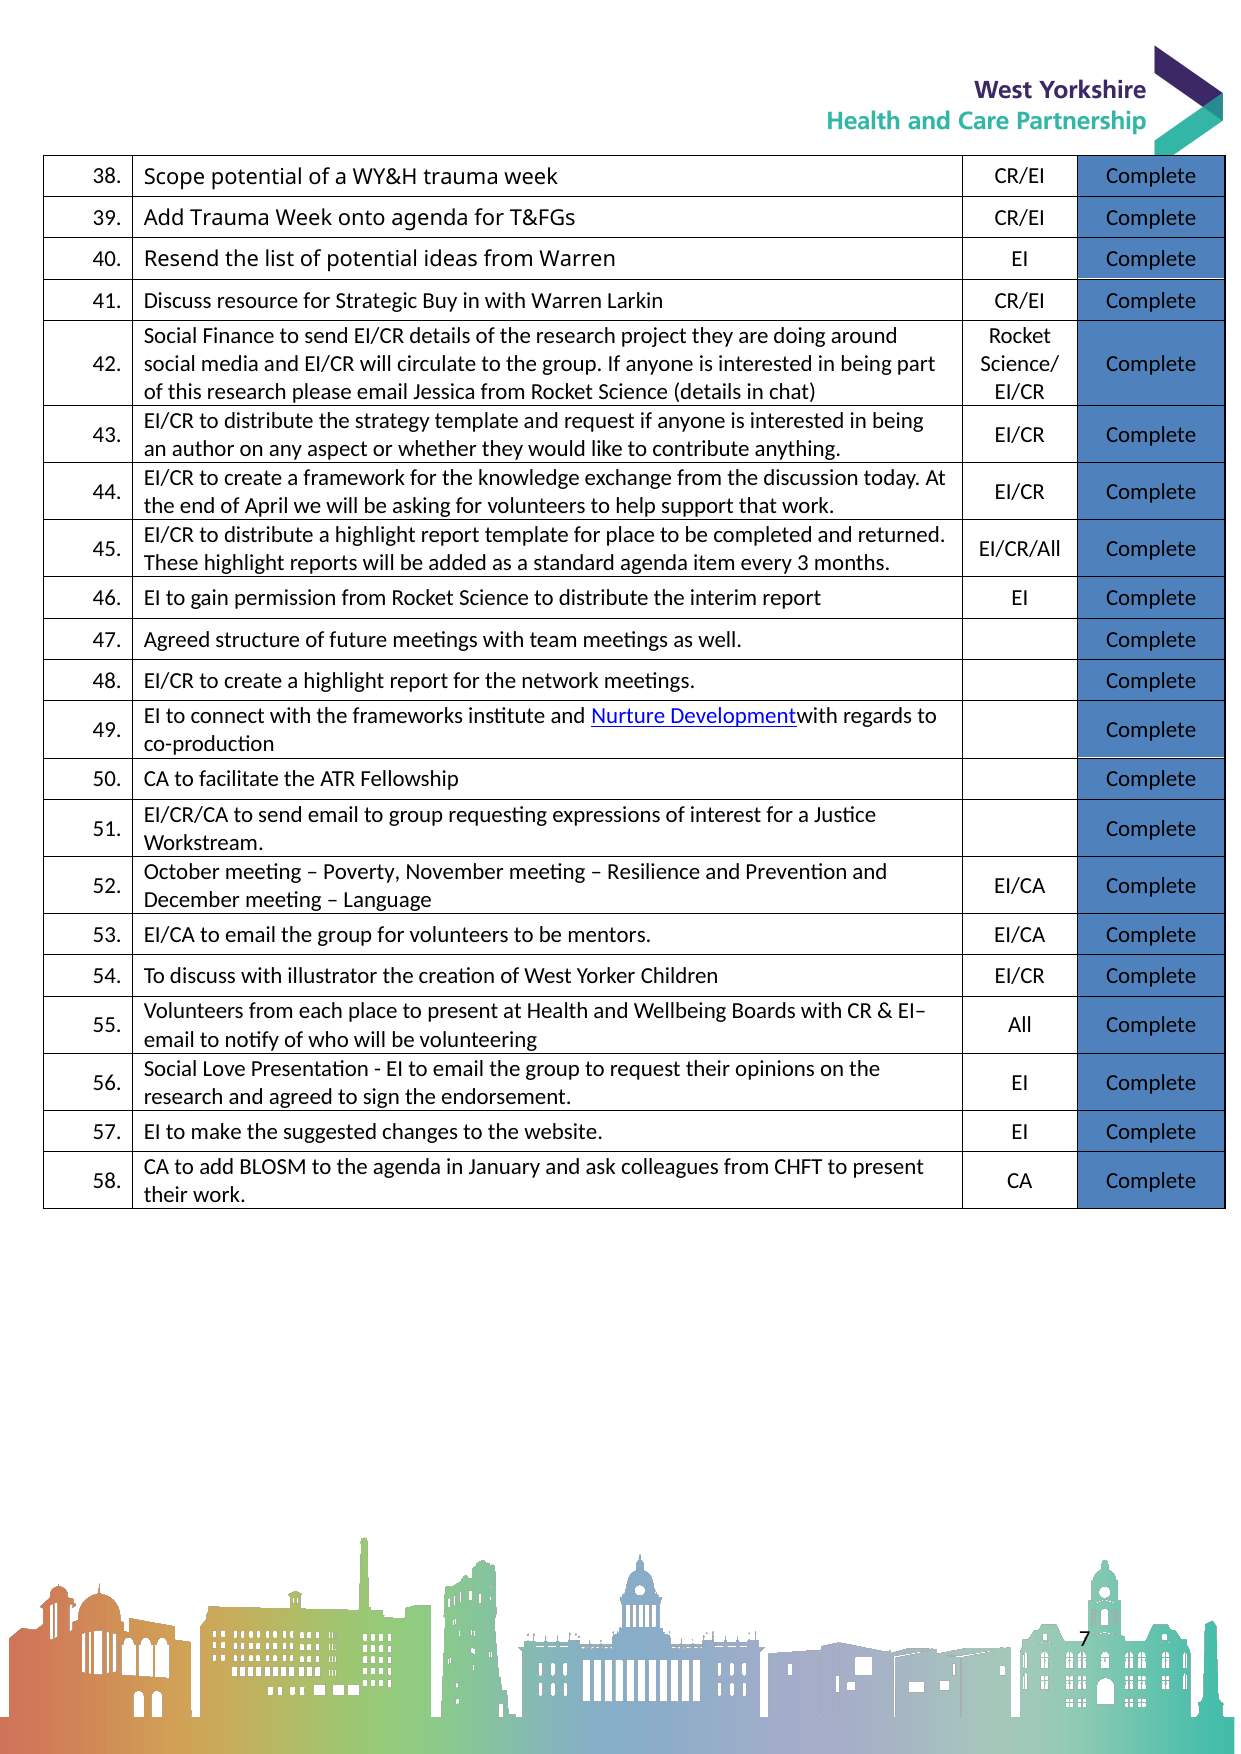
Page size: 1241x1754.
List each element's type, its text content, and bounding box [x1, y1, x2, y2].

table_cell EI [963, 1054, 1077, 1110]
table_cell CA [963, 1152, 1077, 1208]
table_cell Complete [1078, 701, 1224, 757]
table_cell October meeting – Poverty, November meeting – Resilience and Prevention and December meeting – Language [133, 857, 962, 913]
table_cell [44, 238, 132, 278]
table_cell Complete [1078, 1152, 1224, 1208]
table_cell CA to add BLOSM to the agenda in January and ask colleagues from CHFT to present their work. [133, 1152, 962, 1208]
table_cell Complete [1078, 520, 1224, 576]
table_cell [44, 156, 132, 196]
table_cell [44, 1152, 132, 1208]
table_cell Social Finance to send EI/CR details of the research project they are doing around social media and EI/CR will circulate to the group. If anyone is interested in being part of this research please email Jessica from Rocket Science (details in chat) [133, 321, 962, 405]
table_cell [44, 577, 132, 618]
table_cell Complete [1078, 800, 1224, 856]
table_cell [44, 1111, 132, 1151]
table_cell Add Trauma Week onto agenda for T&FGs [133, 197, 962, 237]
table_cell EI to gain permission from Rocket Science to distribute the interim report [133, 577, 962, 618]
table_cell [44, 914, 132, 954]
table_cell [44, 406, 132, 462]
table_cell EI/CR [963, 463, 1077, 519]
table_cell [44, 520, 132, 576]
table_cell [963, 759, 1077, 799]
table_cell EI/CA [963, 857, 1077, 913]
table_cell [44, 280, 132, 320]
table_cell Complete [1078, 577, 1224, 618]
table_cell [44, 660, 132, 700]
table_cell EI/CR/CA to send email to group requesting expressions of interest for a Justice Workstream. [133, 800, 962, 856]
table_cell [44, 759, 132, 799]
table_cell Resend the list of potential ideas from Warren [133, 238, 962, 278]
table_cell EI/CA [963, 914, 1077, 954]
table_cell [44, 701, 132, 757]
table_cell EI/CR to distribute a highlight report template for place to be completed and returned. These highlight reports will be added as a standard agenda item every 3 months. [133, 520, 962, 576]
table_cell EI/CR [963, 406, 1077, 462]
table_cell Complete [1078, 321, 1224, 405]
table_cell Complete [1078, 463, 1224, 519]
table_cell EI [963, 577, 1077, 618]
table_cell Rocket Science/ EI/CR [963, 321, 1077, 405]
table_cell [44, 800, 132, 856]
table_cell To discuss with illustrator the creation of West Yorker Children [133, 955, 962, 996]
table_cell Complete [1078, 857, 1224, 913]
table_cell Complete [1078, 156, 1224, 196]
table_cell [44, 997, 132, 1053]
table_cell [963, 660, 1077, 700]
table_cell [963, 619, 1077, 659]
table_cell Complete [1078, 619, 1224, 659]
table_cell [44, 1054, 132, 1110]
table_cell Complete [1078, 759, 1224, 799]
table_cell EI/CR to create a highlight report for the network meetings. [133, 660, 962, 700]
table_cell Complete [1078, 197, 1224, 237]
table_cell EI to connect with the frameworks institute and Nurture Developmentwith regards to co-production [133, 701, 962, 757]
table_cell CR/EI [963, 156, 1077, 196]
table_cell Complete [1078, 660, 1224, 700]
table_cell Discuss resource for Strategic Buy in with Warren Larkin [133, 280, 962, 320]
table_cell EI [963, 238, 1077, 278]
table_cell Complete [1078, 955, 1224, 996]
table_cell Complete [1078, 238, 1224, 278]
table_cell All [963, 997, 1077, 1053]
picture [0, 1456, 1235, 1754]
table_cell Complete [1078, 914, 1224, 954]
table_cell EI to make the suggested changes to the website. [133, 1111, 962, 1151]
table_cell Social Love Presentation - EI to email the group to request their opinions on the research and agreed to sign the endorsement. [133, 1054, 962, 1110]
table_cell [44, 197, 132, 237]
table_cell CA to facilitate the ATR Fellowship [133, 759, 962, 799]
table_cell EI/CR [963, 955, 1077, 996]
table_cell EI [963, 1111, 1077, 1151]
table_cell Complete [1078, 1054, 1224, 1110]
table_cell CR/EI [963, 197, 1077, 237]
table_cell CR/EI [963, 280, 1077, 320]
table_cell [44, 857, 132, 913]
table_cell EI/CA to email the group for volunteers to be mentors. [133, 914, 962, 954]
table_cell Complete [1078, 1111, 1224, 1151]
table_cell [963, 701, 1077, 757]
table_cell EI/CR/All [963, 520, 1077, 576]
table_cell Scope potential of a WY&H trauma week [133, 156, 962, 196]
table_cell [44, 619, 132, 659]
table_cell EI/CR to create a framework for the knowledge exchange from the discussion today. At the end of April we will be asking for volunteers to help support that work. [133, 463, 962, 519]
table_cell [44, 321, 132, 405]
table_cell [963, 800, 1077, 856]
table_cell [44, 955, 132, 996]
table_cell Complete [1078, 406, 1224, 462]
table_cell [44, 463, 132, 519]
picture [711, 0, 1241, 229]
table_cell Volunteers from each place to present at Health and Wellbeing Boards with CR & EI– email to notify of who will be volunteering [133, 997, 962, 1053]
table_cell Agreed structure of future meetings with team meetings as well. [133, 619, 962, 659]
table_cell Complete [1078, 280, 1224, 320]
table_cell Complete [1078, 997, 1224, 1053]
table_cell EI/CR to distribute the strategy template and request if anyone is interested in being an author on any aspect or whether they would like to contribute anything. [133, 406, 962, 462]
